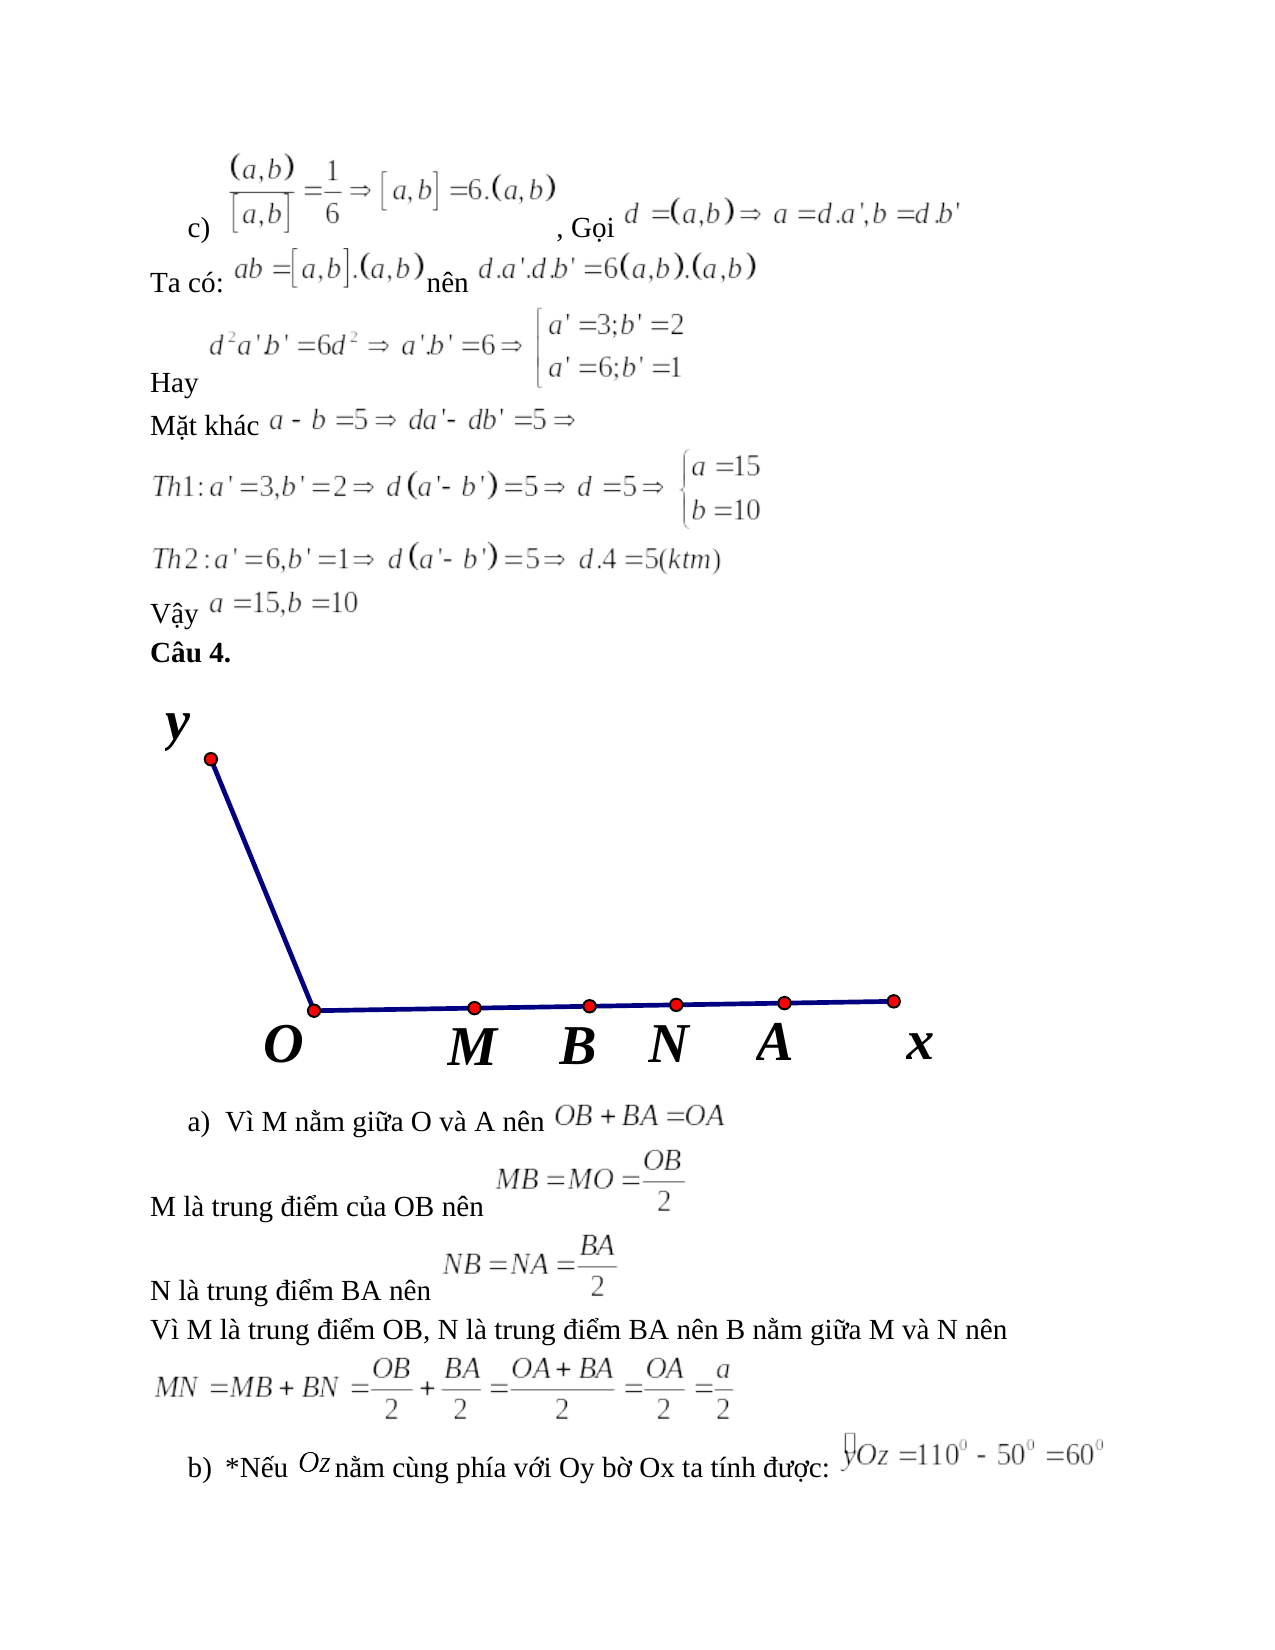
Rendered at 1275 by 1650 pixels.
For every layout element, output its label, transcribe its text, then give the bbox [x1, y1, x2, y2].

list M là trung điểm của OB nên [150, 1143, 1125, 1222]
list Câu 4. [150, 635, 1125, 668]
list Ta có: nên [150, 249, 1125, 299]
list Vậy [150, 587, 1125, 630]
list Mặt khác [150, 404, 1125, 442]
list Vì M nằm giữa O và A nên [187, 1100, 1125, 1138]
list Hay [150, 304, 1125, 399]
list *Nếu nằm cùng phía với Oy bờ Ox ta tính được: [187, 1429, 1125, 1484]
list Vì M là trung điểm OB, N là trung điểm BA nên B nằm giữa M và N nên [150, 1312, 1125, 1424]
list N là trung điểm BA nên [150, 1227, 1125, 1307]
list , Gọi [187, 150, 1125, 244]
